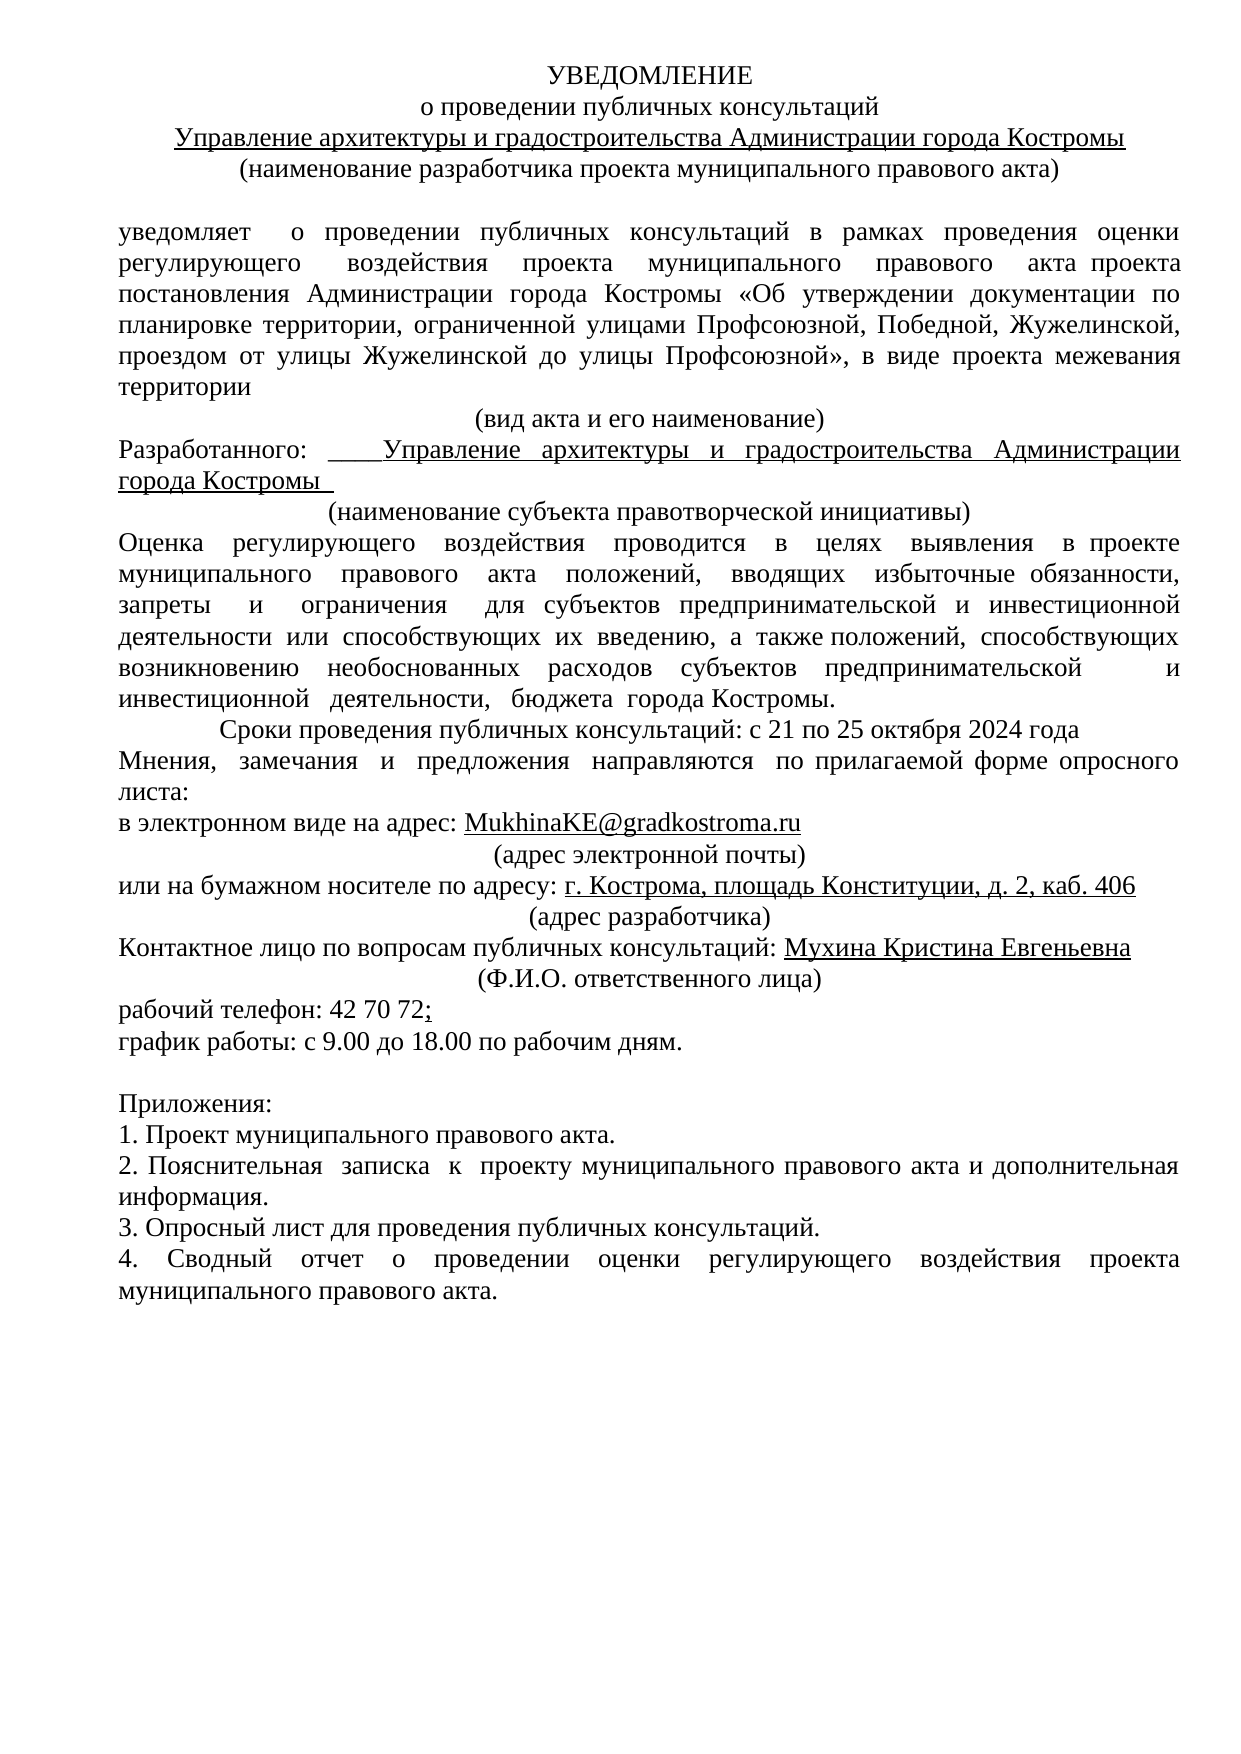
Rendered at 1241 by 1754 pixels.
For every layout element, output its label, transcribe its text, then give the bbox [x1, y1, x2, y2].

text график работы: с 9.00 до 18.00 по рабочим дням. [118, 1024, 1181, 1056]
text 3. Опросный лист для проведения публичных консультаций. [118, 1211, 1181, 1243]
text уведомляет о проведении публичных консультаций в рамках проведения оценки регулирующего воздействия проекта муниципального правового акта проекта постановления Администрации города Костромы «Об утверждении документации по планировке территории, ограниченной улицами Профсоюзной, Победной, Жужелинской, проездом от улицы Жужелинской до улицы Профсоюзной», в виде проекта межевания территории [118, 215, 1181, 402]
text или на бумажном носителе по адресу: г. Кострома, площадь Конституции, д. 2, каб. 406 [118, 869, 1181, 900]
text Контактное лицо по вопросам публичных консультаций: Мухина Кристина Евгеньевна [118, 931, 1181, 962]
text 4. Сводный отчет о проведении оценки регулирующего воздействия проекта муниципального правового акта. [118, 1243, 1181, 1305]
text Сроки проведения публичных консультаций: с 21 по 25 октября 2024 года [118, 713, 1181, 744]
text (адрес разработчика) [118, 900, 1181, 931]
text 1. Проект муниципального правового акта. [118, 1118, 1181, 1149]
text 2. Пояснительная записка к проекту муниципального правового акта и дополнительная информация. [118, 1149, 1181, 1211]
text (Ф.И.О. ответственного лица) [118, 962, 1181, 993]
text Оценка регулирующего воздействия проводится в целях выявления в проекте муниципального правового акта положений, вводящих избыточные обязанности, запреты и ограничения для субъектов предпринимательской и инвестиционной деятельности или способствующих их введению, а также положений, способствующих возникновению необоснованных расходов субъектов предпринимательской и инвестиционной деятельности, бюджета города Костромы. [118, 526, 1181, 713]
text рабочий телефон: 42 70 72; [118, 993, 1181, 1024]
text (вид акта и его наименование) [118, 402, 1181, 433]
text (наименование субъекта правотворческой инициативы) [118, 495, 1181, 526]
text Приложения: [118, 1087, 1181, 1118]
text (адрес электронной почты) [118, 838, 1181, 869]
text о проведении публичных консультаций [118, 90, 1181, 121]
text Управление архитектуры и градостроительства Администрации города Костромы [118, 121, 1181, 152]
text в электронном виде на адрес: MukhinaKE@gradkostroma.ru [118, 807, 1181, 838]
text (наименование разработчика проекта муниципального правового акта) [118, 152, 1181, 184]
text УВЕДОМЛЕНИЕ [118, 59, 1181, 90]
text Мнения, замечания и предложения направляются по прилагаемой форме опросного листа: [118, 744, 1181, 807]
text Разработанного: ____Управление архитектуры и градостроительства Администрации города Костромы_ [118, 433, 1181, 495]
